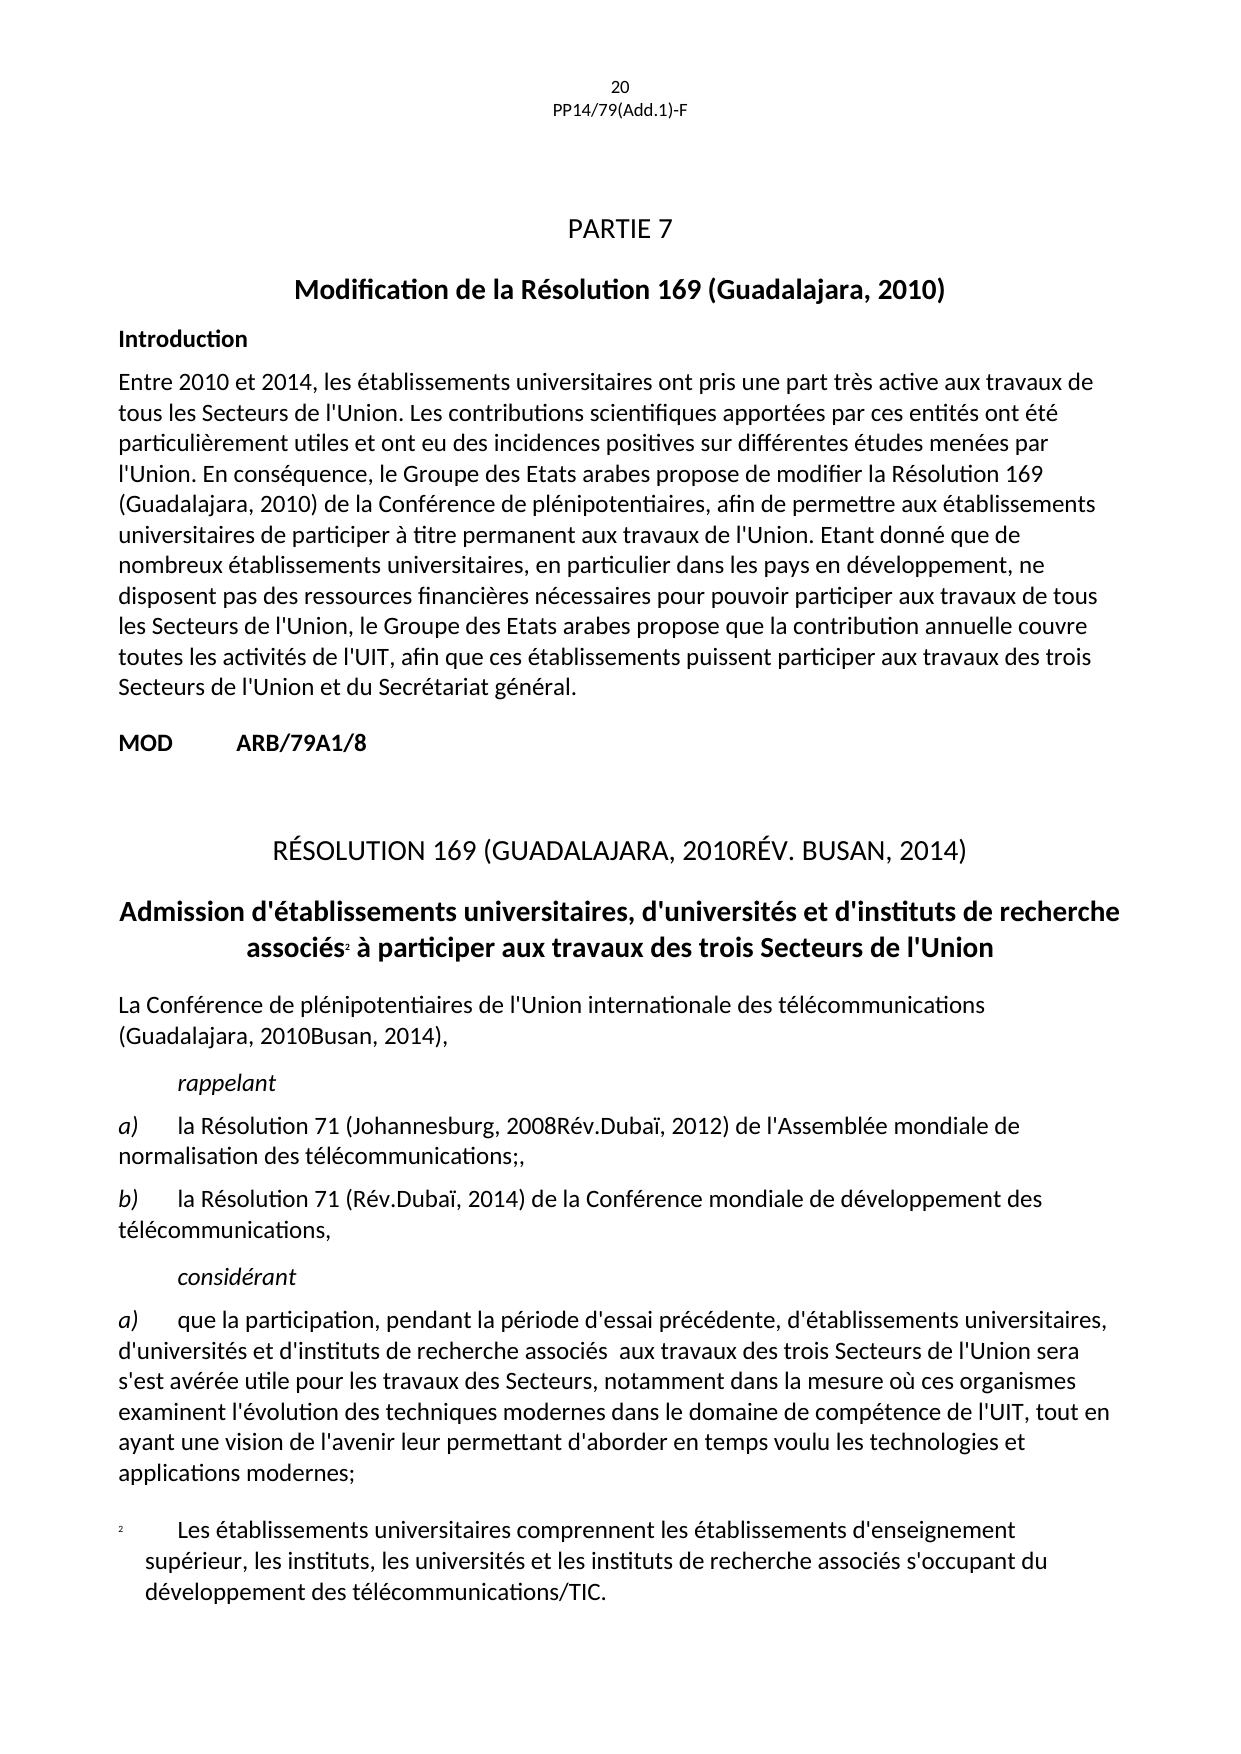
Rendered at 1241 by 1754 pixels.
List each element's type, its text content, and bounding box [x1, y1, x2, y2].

text Entre 2010 et 2014, les établissements universitaires ont pris une part très active aux travaux de tous les Secteurs de l'Union. Les contributions scientifiques apportées par ces entités ont été particulièrement utiles et ont eu des incidences positives sur différentes études menées par l'Union. En conséquence, le Groupe des Etats arabes propose de modifier la Résolution 169 (Guadalajara, 2010) de la Conférence de plénipotentiaires, afin de permettre aux établissements universitaires de participer à titre permanent aux travaux de l'Union. Etant donné que de nombreux établissements universitaires, en particulier dans les pays en développement, ne disposent pas des ressources financières nécessaires pour pouvoir participer aux travaux de tous les Secteurs de l'Union, le Groupe des Etats arabes propose que la contribution annuelle couvre toutes les activités de l'UIT, afin que ces établissements puissent participer aux travaux des trois Secteurs de l'Union et du Secrétariat général. [118, 366, 1122, 702]
text PARTIE 7 [118, 210, 1122, 246]
text rappelant [177, 1067, 1122, 1097]
text la Résolution 71 () de l'Assemblée mondiale de normalisation des télécommunications [118, 1110, 1122, 1171]
title Admission d'établissements universitaires à participer aux travaux des trois Secteurs de l'Union [118, 893, 1122, 964]
text MOD ARB/79A1/8 [118, 727, 1122, 757]
text RÉSOLUTION 169 () [118, 832, 1122, 868]
subtitle Introduction [118, 323, 1122, 354]
text a) que la participation, d'établissements universitairesaux travaux des trois Secteurs de l'Union utile pour les travaux des Secteurs, notamment dans la mesure où ces organismes examinent l'évolution des techniques modernes dans le domaine de compétence de l'UIT, tout en ayant une vision de l'avenir leur permettant d'aborder en temps voulu les technologies et applications modernes; [118, 1304, 1122, 1487]
title Modification de la Résolution 169 (Guadalajara, 2010) [118, 271, 1122, 306]
title La Conférence de plénipotentiaires de l'Union internationale des télécommunications (), [118, 989, 1122, 1050]
text considérant [177, 1261, 1122, 1292]
